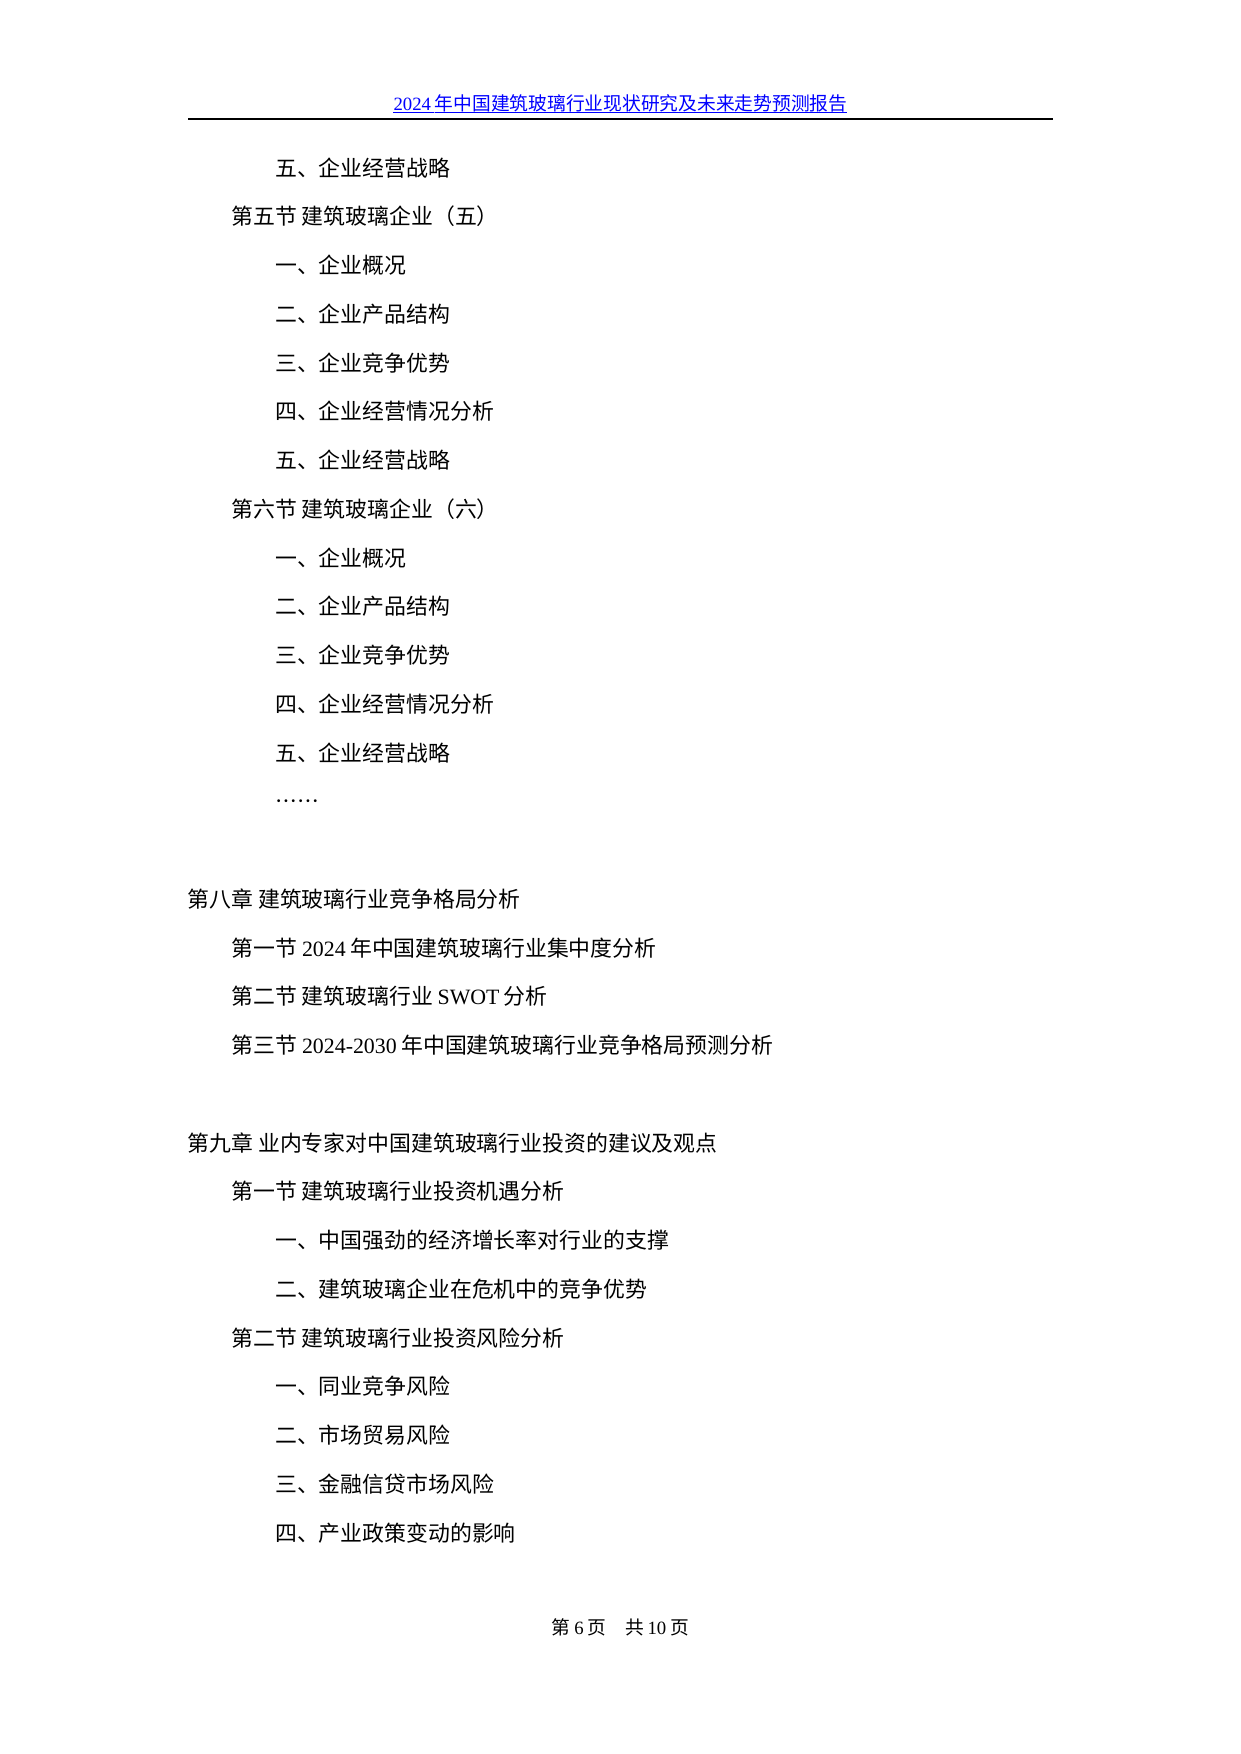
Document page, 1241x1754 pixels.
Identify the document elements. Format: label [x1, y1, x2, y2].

text [187, 150, 1053, 1548]
